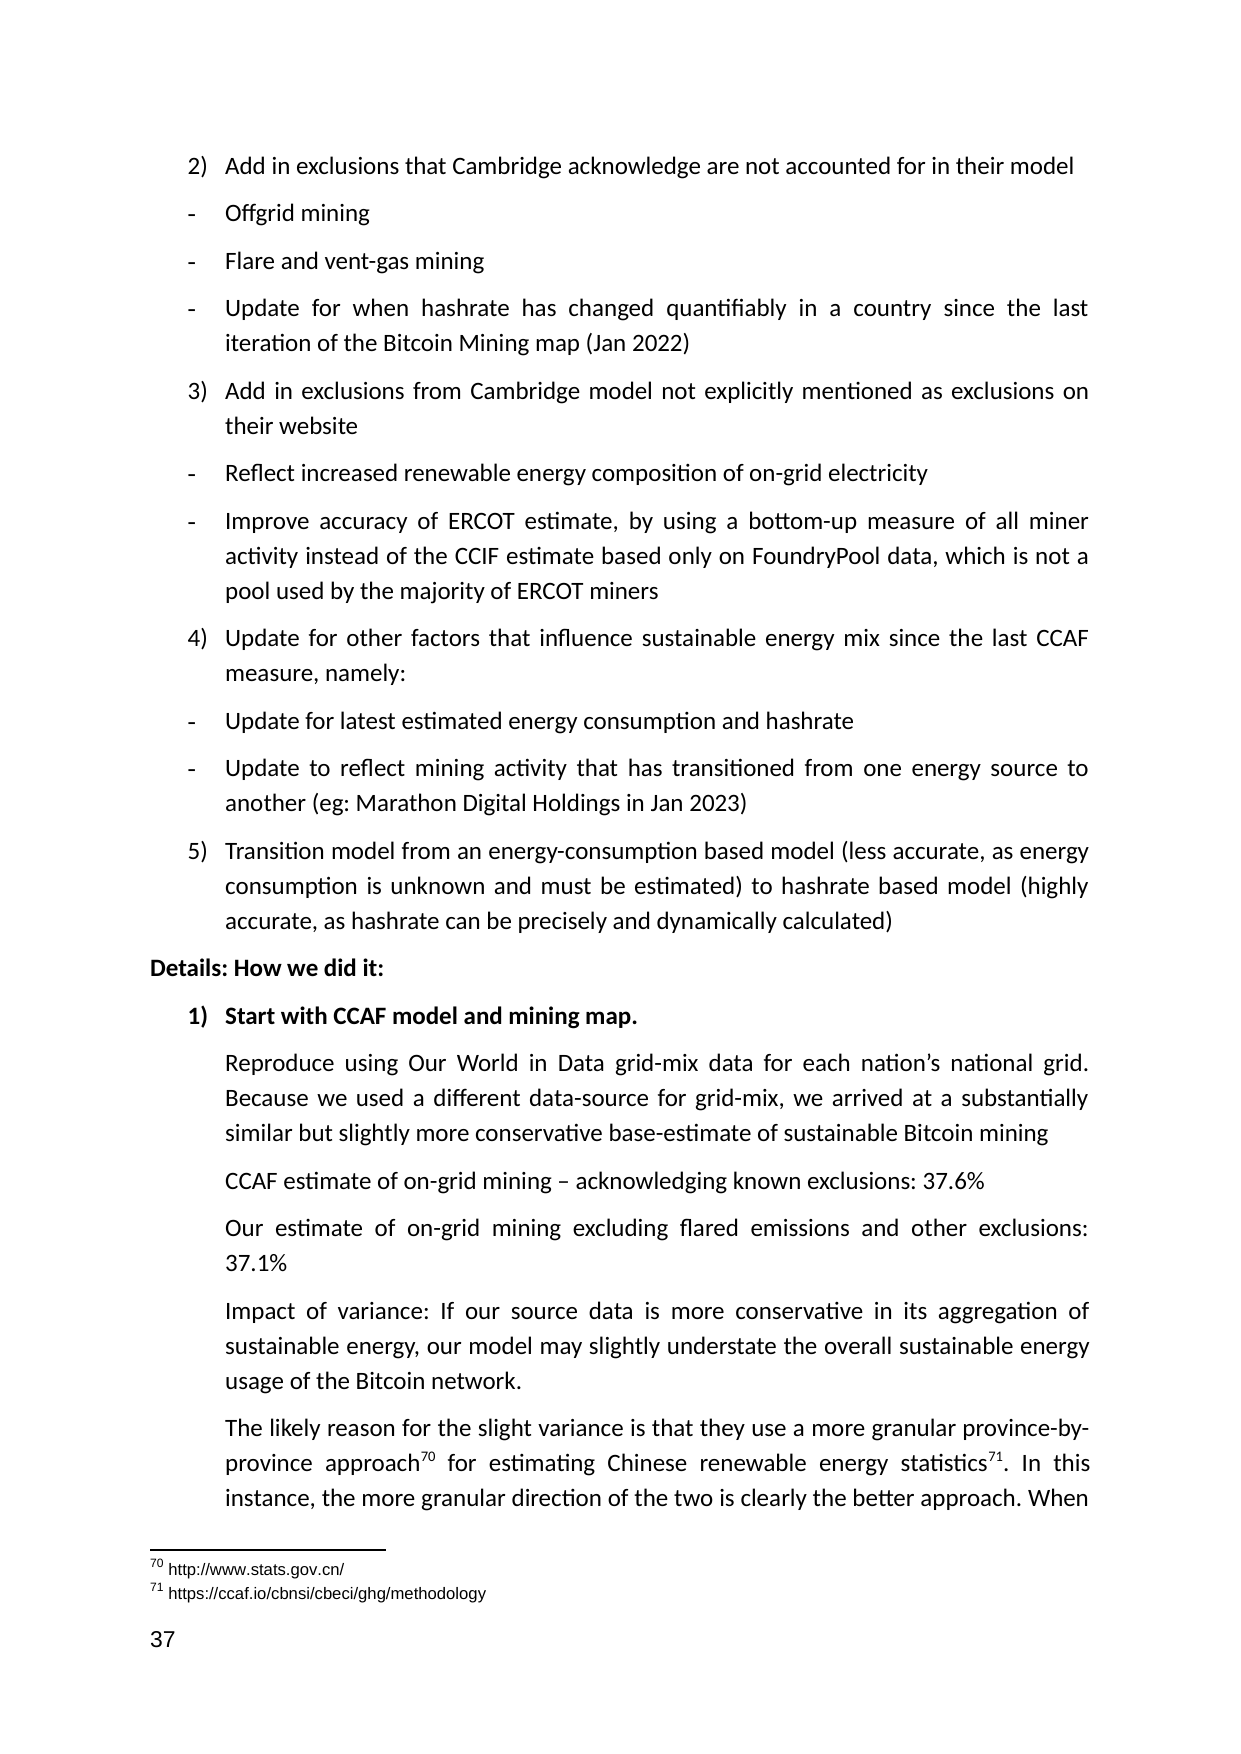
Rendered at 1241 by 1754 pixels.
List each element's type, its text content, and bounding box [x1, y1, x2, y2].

list Start with CCAF model and mining map. [187, 1000, 1090, 1031]
list Flare and vent-gas mining [187, 245, 1090, 276]
text CCAF estimate of on-grid mining – acknowledging known exclusions: 37.6% [225, 1165, 1090, 1196]
text Our estimate of on-grid mining excluding flared emissions and other exclusions: 37.1% [225, 1212, 1090, 1278]
list Reflect increased renewable energy composition of on-grid electricity [187, 457, 1090, 488]
list Update for when hashrate has changed quantifiably in a country since the last iteration of the Bitcoin Mining map (Jan 2022) [187, 292, 1090, 358]
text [225, 1412, 1090, 1513]
list Add in exclusions that Cambridge acknowledge are not accounted for in their model [187, 150, 1090, 181]
list Add in exclusions from Cambridge model not explicitly mentioned as exclusions on their website [187, 375, 1090, 441]
list Transition model from an energy-consumption based model (less accurate, as energy consumption is unknown and must be estimated) to hashrate based model (highly accurate, as hashrate can be precisely and dynamically calculated) [187, 835, 1090, 936]
text Impact of variance: If our source data is more conservative in its aggregation of sustainable energy, our model may slightly understate the overall sustainable energy usage of the Bitcoin network. [225, 1295, 1090, 1396]
list Update for other factors that influence sustainable energy mix since the last CCAF measure, namely: [187, 622, 1090, 688]
text Reproduce using Our World in Data grid-mix data for each nation’s national grid. Because we used a different data-source for grid-mix, we arrived at a substantially similar but slightly more conservative base-estimate of sustainable Bitcoin mining [225, 1047, 1090, 1148]
list Update for latest estimated energy consumption and hashrate [187, 705, 1090, 736]
list Update to reflect mining activity that has transitioned from one energy source to another (eg: Marathon Digital Holdings in Jan 2023) [187, 752, 1090, 818]
text Details: How we did it: [150, 952, 1090, 983]
list Improve accuracy of ERCOT estimate, by using a bottom-up measure of all miner activity instead of the CCIF estimate based only on FoundryPool data, which is not a pool used by the majority of ERCOT miners [187, 505, 1090, 606]
list Offgrid mining [187, 197, 1090, 228]
